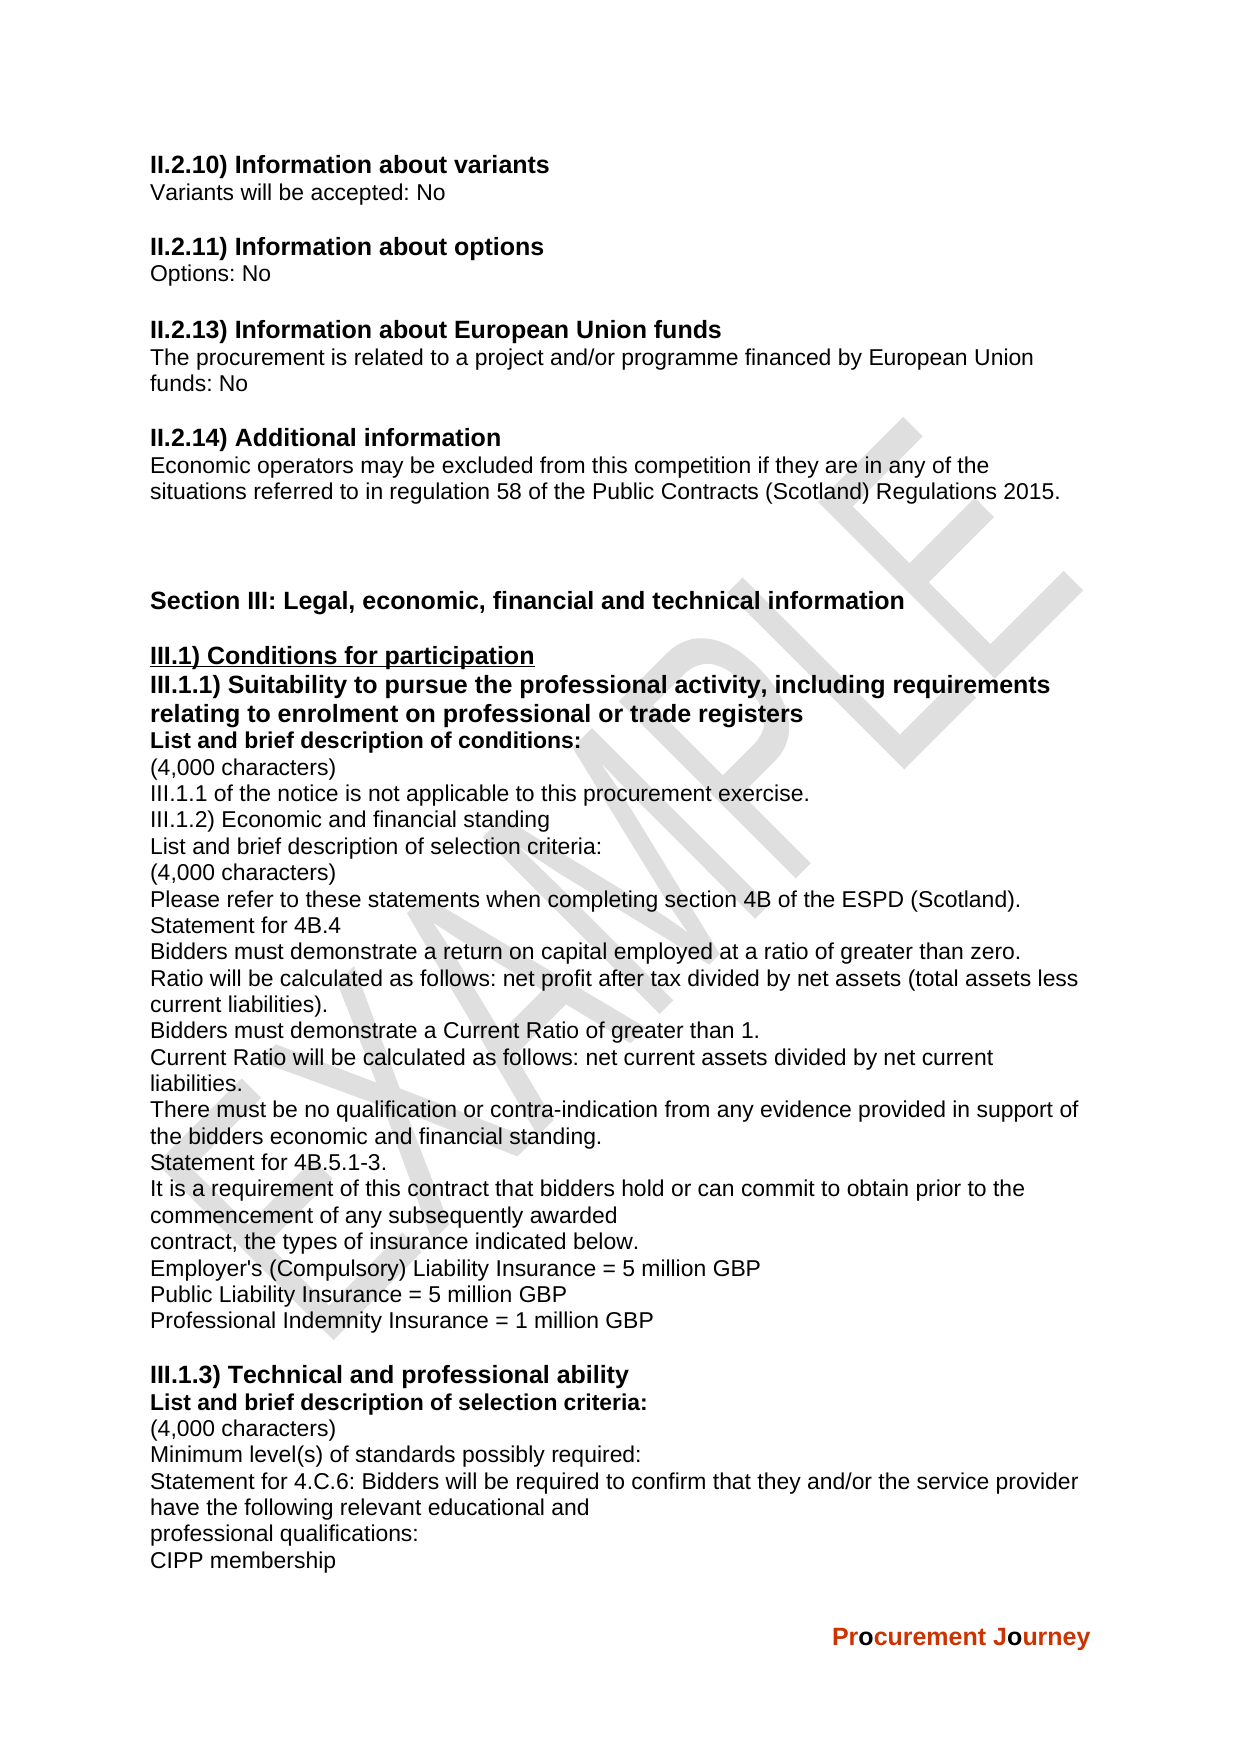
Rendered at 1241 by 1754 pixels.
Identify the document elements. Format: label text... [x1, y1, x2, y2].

text III.1.2) Economic and financial standing [150, 806, 1090, 833]
text Variants will be accepted: No [150, 179, 1090, 205]
text There must be no qualification or contra-indication from any evidence provided in support of the bidders economic and financial standing. [150, 1096, 1090, 1149]
text The procurement is related to a project and/or programme financed by European Union funds: No [150, 344, 1090, 397]
text It is a requirement of this contract that bidders hold or can commit to obtain prior to the commencement of any subsequently awarded [150, 1175, 1090, 1228]
text II.2.13) Information about European Union funds [150, 315, 1090, 344]
text Statement for 4B.4 [150, 912, 1090, 938]
text Section III: Legal, economic, financial and technical information [150, 586, 1090, 615]
text II.2.14) Additional information [150, 423, 1090, 452]
text (4,000 characters) [150, 859, 1090, 886]
text List and brief description of selection criteria: [150, 1389, 1090, 1415]
text II.2.11) Information about options [150, 231, 1090, 260]
text III.1.1 of the notice is not applicable to this procurement exercise. [150, 780, 1090, 806]
text (4,000 characters) [150, 754, 1090, 780]
text Minimum level(s) of standards possibly required: [150, 1441, 1090, 1468]
text Bidders must demonstrate a Current Ratio of greater than 1. [150, 1017, 1090, 1044]
text Economic operators may be excluded from this competition if they are in any of the situations referred to in regulation 58 of the Public Contracts (Scotland) Regulations 2015. [150, 452, 1090, 504]
text List and brief description of selection criteria: [150, 833, 1090, 859]
text Ratio will be calculated as follows: net profit after tax divided by net assets (total assets less current liabilities). [150, 964, 1090, 1017]
text Options: No [150, 260, 1090, 287]
text Statement for 4B.5.1-3. [150, 1149, 1090, 1175]
text Public Liability Insurance = 5 million GBP [150, 1281, 1090, 1307]
text contract, the types of insurance indicated below. [150, 1228, 1090, 1254]
text CIPP membership [150, 1547, 1090, 1573]
text Professional Indemnity Insurance = 1 million GBP [150, 1307, 1090, 1333]
text professional qualifications: [150, 1520, 1090, 1547]
text II.2.10) Information about variants [150, 150, 1090, 179]
text Current Ratio will be calculated as follows: net current assets divided by net current liabilities. [150, 1044, 1090, 1096]
text Employer's (Compulsory) Liability Insurance = 5 million GBP [150, 1254, 1090, 1281]
text Please refer to these statements when completing section 4B of the ESPD (Scotland). [150, 886, 1090, 912]
text List and brief description of conditions: [150, 727, 1090, 754]
text Statement for 4.C.6: Bidders will be required to confirm that they and/or the service provider have the following relevant educational and [150, 1468, 1090, 1520]
text III.1.1) Suitability to pursue the professional activity, including requirements relating to enrolment on professional or trade registers [150, 670, 1090, 727]
text III.1) Conditions for participation [150, 641, 1090, 670]
text Bidders must demonstrate a return on capital employed at a ratio of greater than zero. [150, 938, 1090, 964]
text III.1.3) Technical and professional ability [150, 1360, 1090, 1389]
text (4,000 characters) [150, 1415, 1090, 1441]
